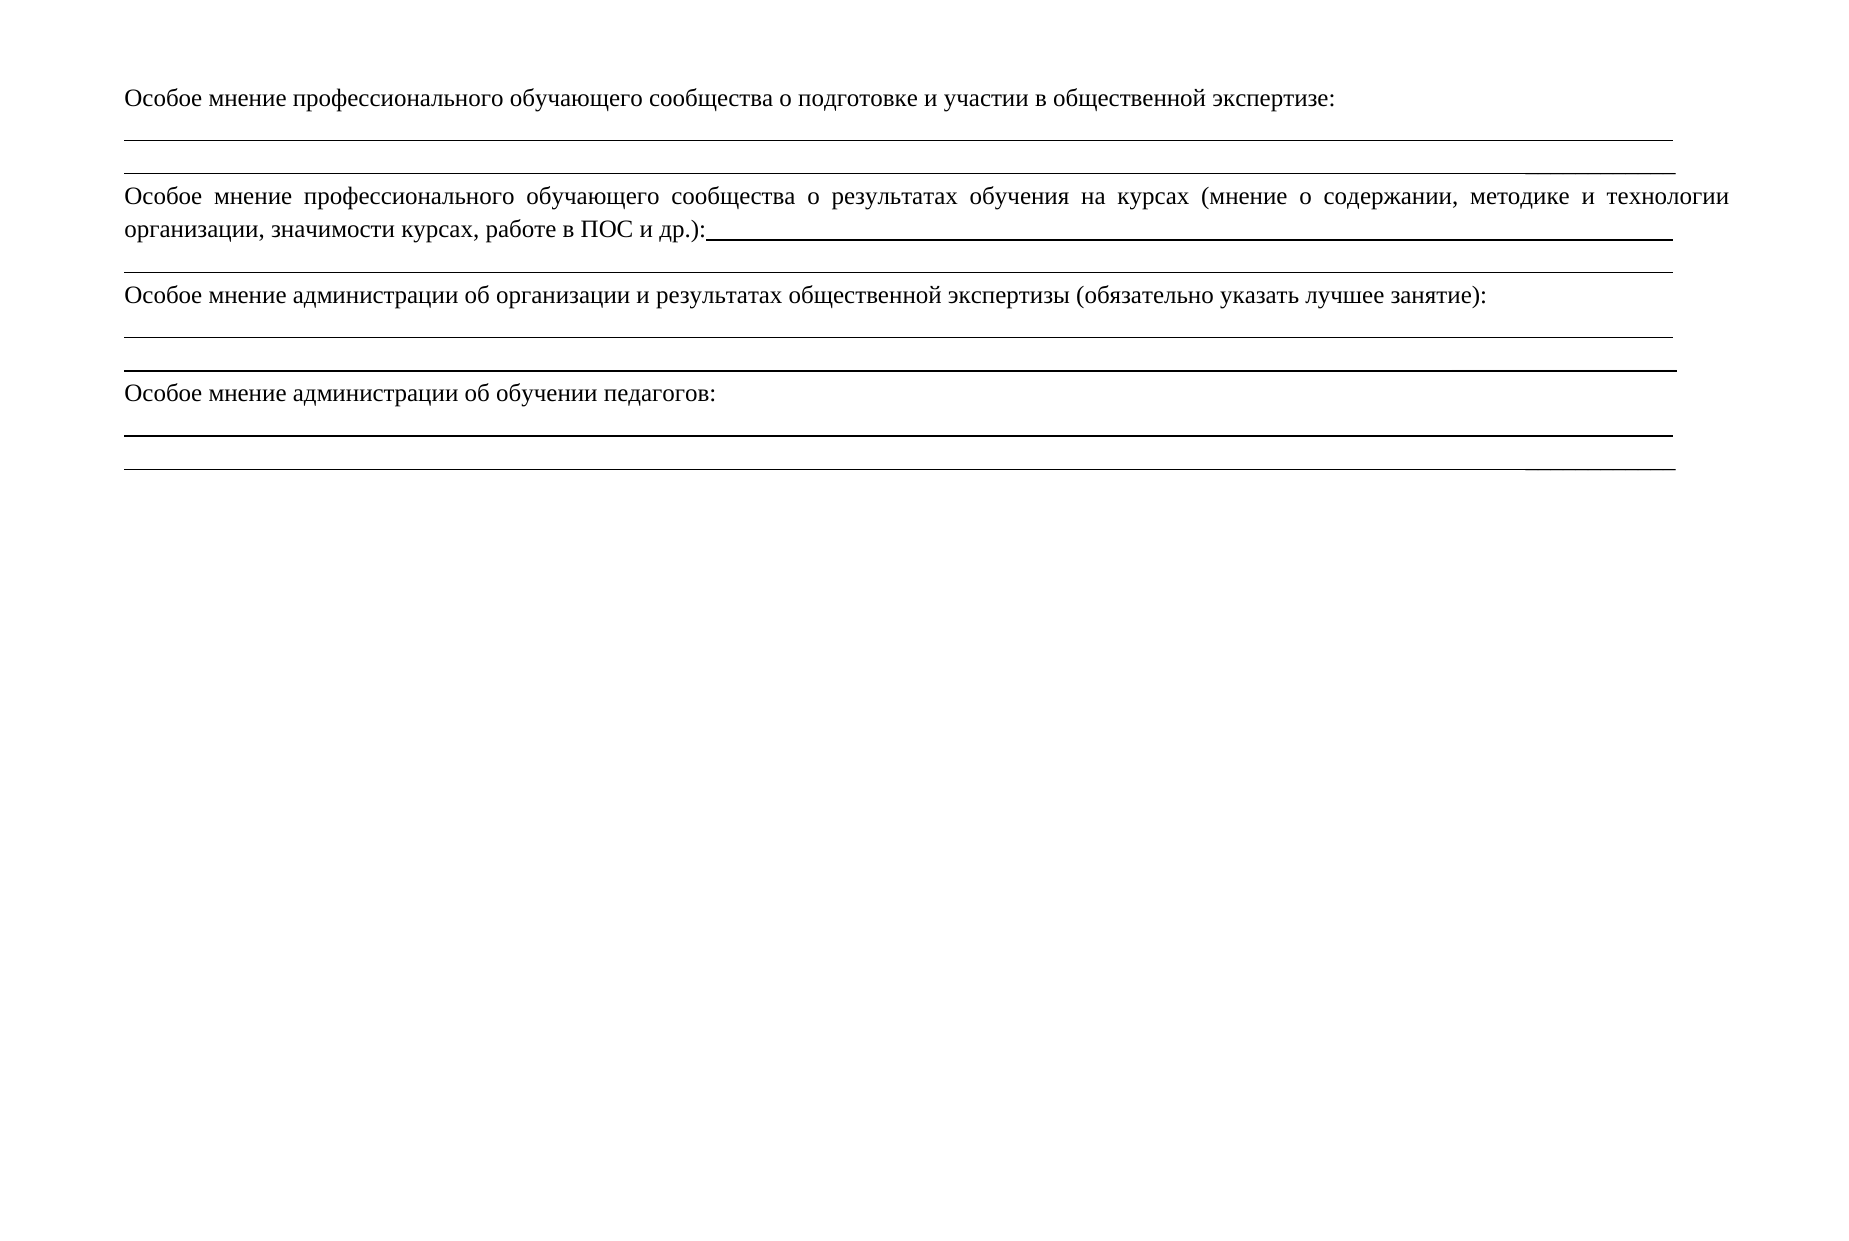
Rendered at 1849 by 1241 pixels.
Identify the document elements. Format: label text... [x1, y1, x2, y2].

text ____________ [124, 411, 1731, 472]
text Особое мнение администрации об обучении педагогов: [124, 378, 1731, 407]
text Особое мнение профессионального обучающего сообщества о подготовке и участии в общественной экспертизе: [124, 83, 1731, 111]
text __________________ [124, 313, 1731, 374]
text Особое мнение администрации об организации и результатах общественной экспертизы (обязательно указать лучшее занятие): [124, 280, 1731, 309]
text ____________ [124, 116, 1731, 177]
text Особое мнение профессионального обучающего сообщества о результатах обучения на курсах (мнение о содержании, методике и технологии организации, значимости курсах, работе в ПОС и др.): [124, 181, 1731, 276]
